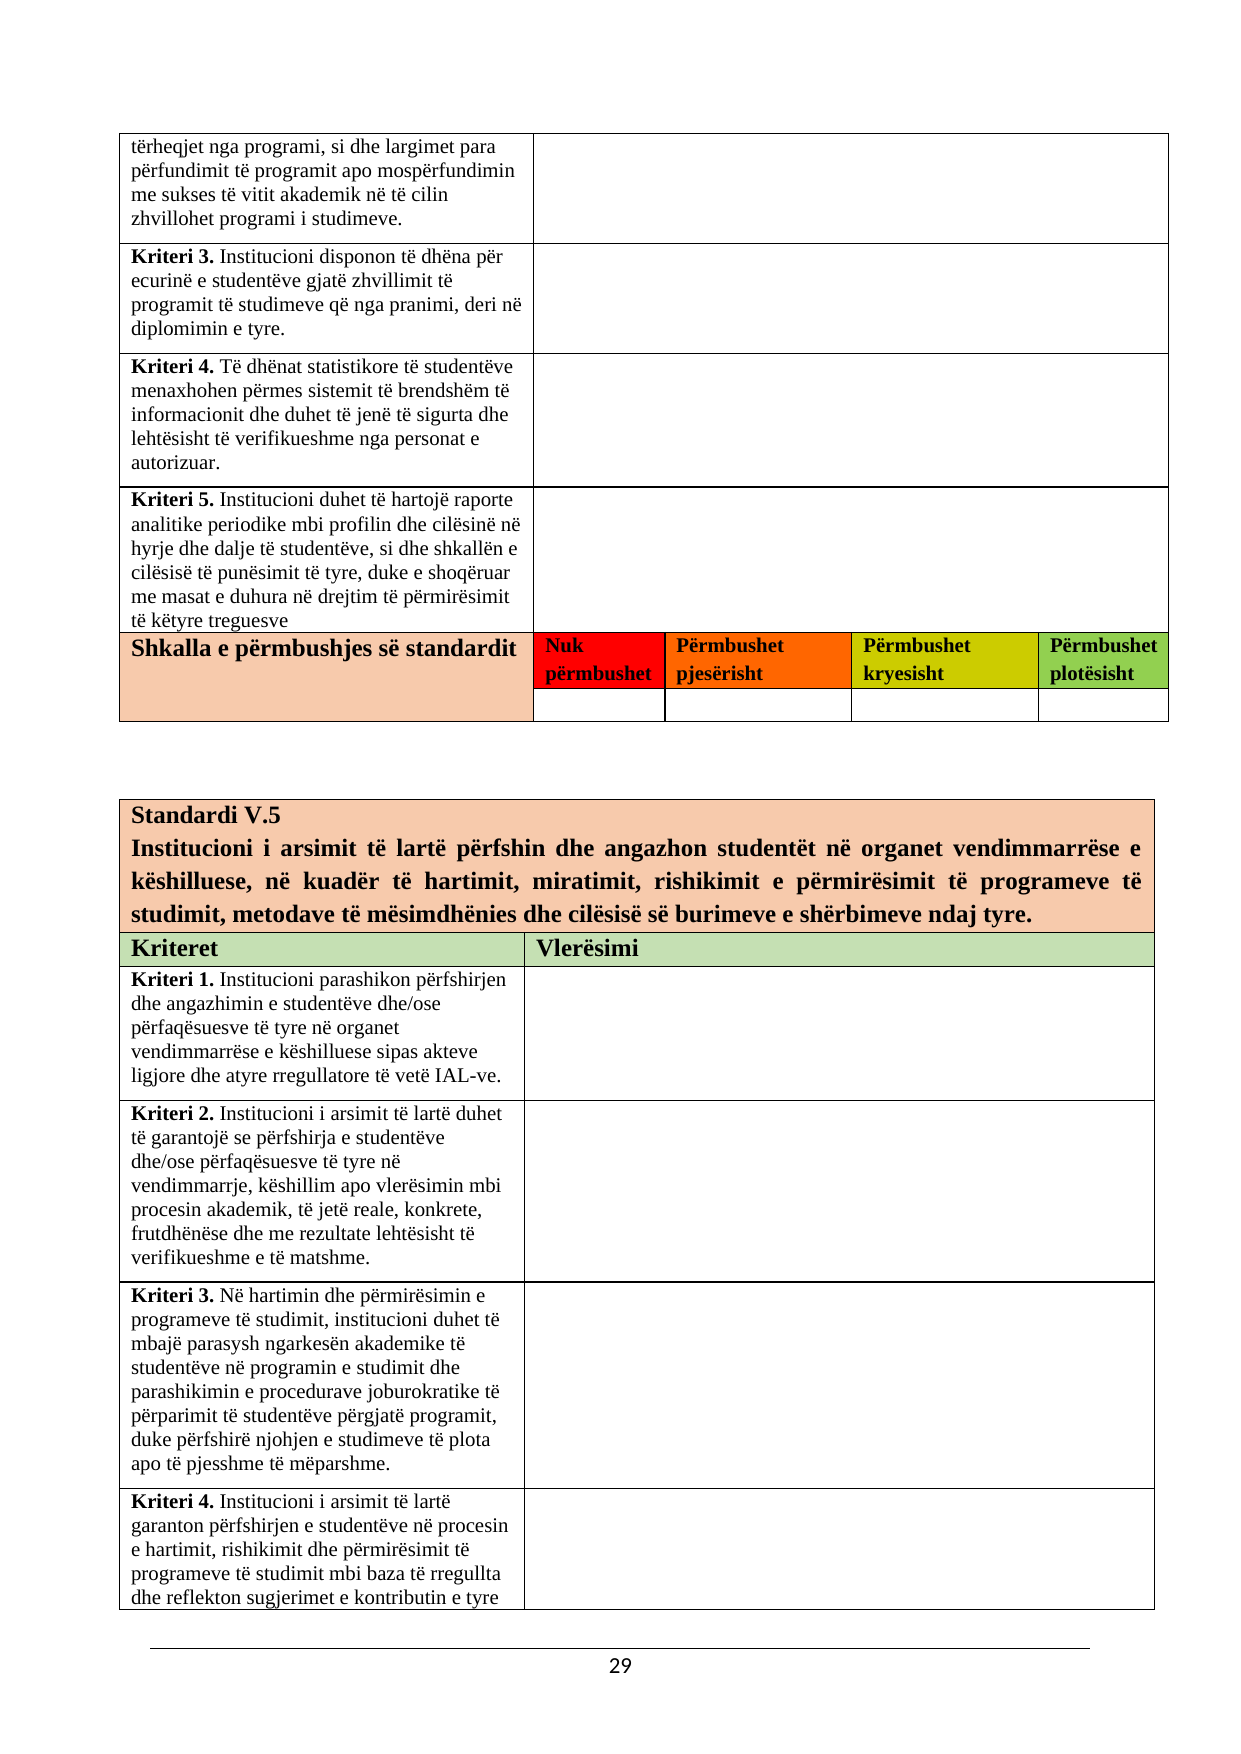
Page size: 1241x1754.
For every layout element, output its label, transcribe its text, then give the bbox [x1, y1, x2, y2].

table_cell Kriteret [120, 933, 524, 966]
table_cell [1039, 689, 1168, 721]
table_cell Kriteri 1. Institucioni parashikon përfshirjen dhe angazhimin e studentëve dhe/ose përfaqësuesve të tyre në organet vendimmarrëse e këshilluese sipas akteve ligjore dhe atyre rregullatore të vetë IAL-ve. [120, 967, 524, 1099]
table_cell Shkalla e përmbushjes së standardit [120, 633, 533, 721]
table_cell Kriteri 2. Institucioni i arsimit të lartë duhet të garantojë se përfshirja e studentëve dhe/ose përfaqësuesve të tyre në vendimmarrje, këshillim apo vlerësimin mbi procesin akademik, të jetë reale, konkrete, frutdhënëse dhe me rezultate lehtësisht të verifikueshme e të matshme. [120, 1101, 524, 1281]
table_cell [852, 689, 1038, 721]
table_cell Përmbushet plotësisht [1039, 633, 1168, 688]
table_cell Kriteri 4. Të dhënat statistikore të studentëve menaxhohen përmes sistemit të brendshëm të informacionit dhe duhet të jenë të sigurta dhe lehtësisht të verifikueshme nga personat e autorizuar. [120, 354, 533, 486]
table_cell [534, 488, 1168, 632]
table_cell [525, 1101, 1154, 1281]
table_cell Përmbushet pjesërisht [666, 633, 851, 688]
table_cell Kriteri 5. Institucioni duhet të hartojë raporte analitike periodike mbi profilin dhe cilësinë në hyrje dhe dalje të studentëve, si dhe shkallën e cilësisë të punësimit të tyre, duke e shoqëruar me masat e duhura në drejtim të përmirësimit të këtyre treguesve [120, 488, 533, 632]
table_cell Kriteri 3. Institucioni disponon të dhëna për ecurinë e studentëve gjatë zhvillimit të programit të studimeve që nga pranimi, deri në diplomimin e tyre. [120, 244, 533, 352]
table_cell [525, 967, 1154, 1099]
table_cell Nuk përmbushet [534, 633, 664, 688]
table_cell Përmbushet kryesisht [852, 633, 1038, 688]
table_cell [534, 354, 1168, 486]
table_cell Kriteri 3. Në hartimin dhe përmirësimin e programeve të studimit, institucioni duhet të mbajë parasysh ngarkesën akademike të studentëve në programin e studimit dhe parashikimin e procedurave joburokratike të përparimit të studentëve përgjatë programit, duke përfshirë njohjen e studimeve të plota apo të pjesshme të mëparshme. [120, 1283, 524, 1487]
table_cell [534, 244, 1168, 352]
table_cell [534, 689, 664, 721]
table_cell [534, 134, 1168, 243]
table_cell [120, 1489, 524, 1609]
table_cell [525, 1283, 1154, 1487]
table_header Standardi V.5 Institucioni i arsimit të lartë përfshin dhe angazhon studentët në organet vendimmarrëse e këshilluese, në kuadër të hartimit, miratimit, rishikimit e përmirësimit të programeve të studimit, metodave të mësimdhënies dhe cilësisë së burimeve e shërbimeve ndaj tyre. [120, 800, 1154, 932]
table_cell [666, 689, 851, 721]
table_cell Vlerësimi [525, 933, 1154, 966]
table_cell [120, 134, 533, 243]
table_cell [525, 1489, 1154, 1609]
